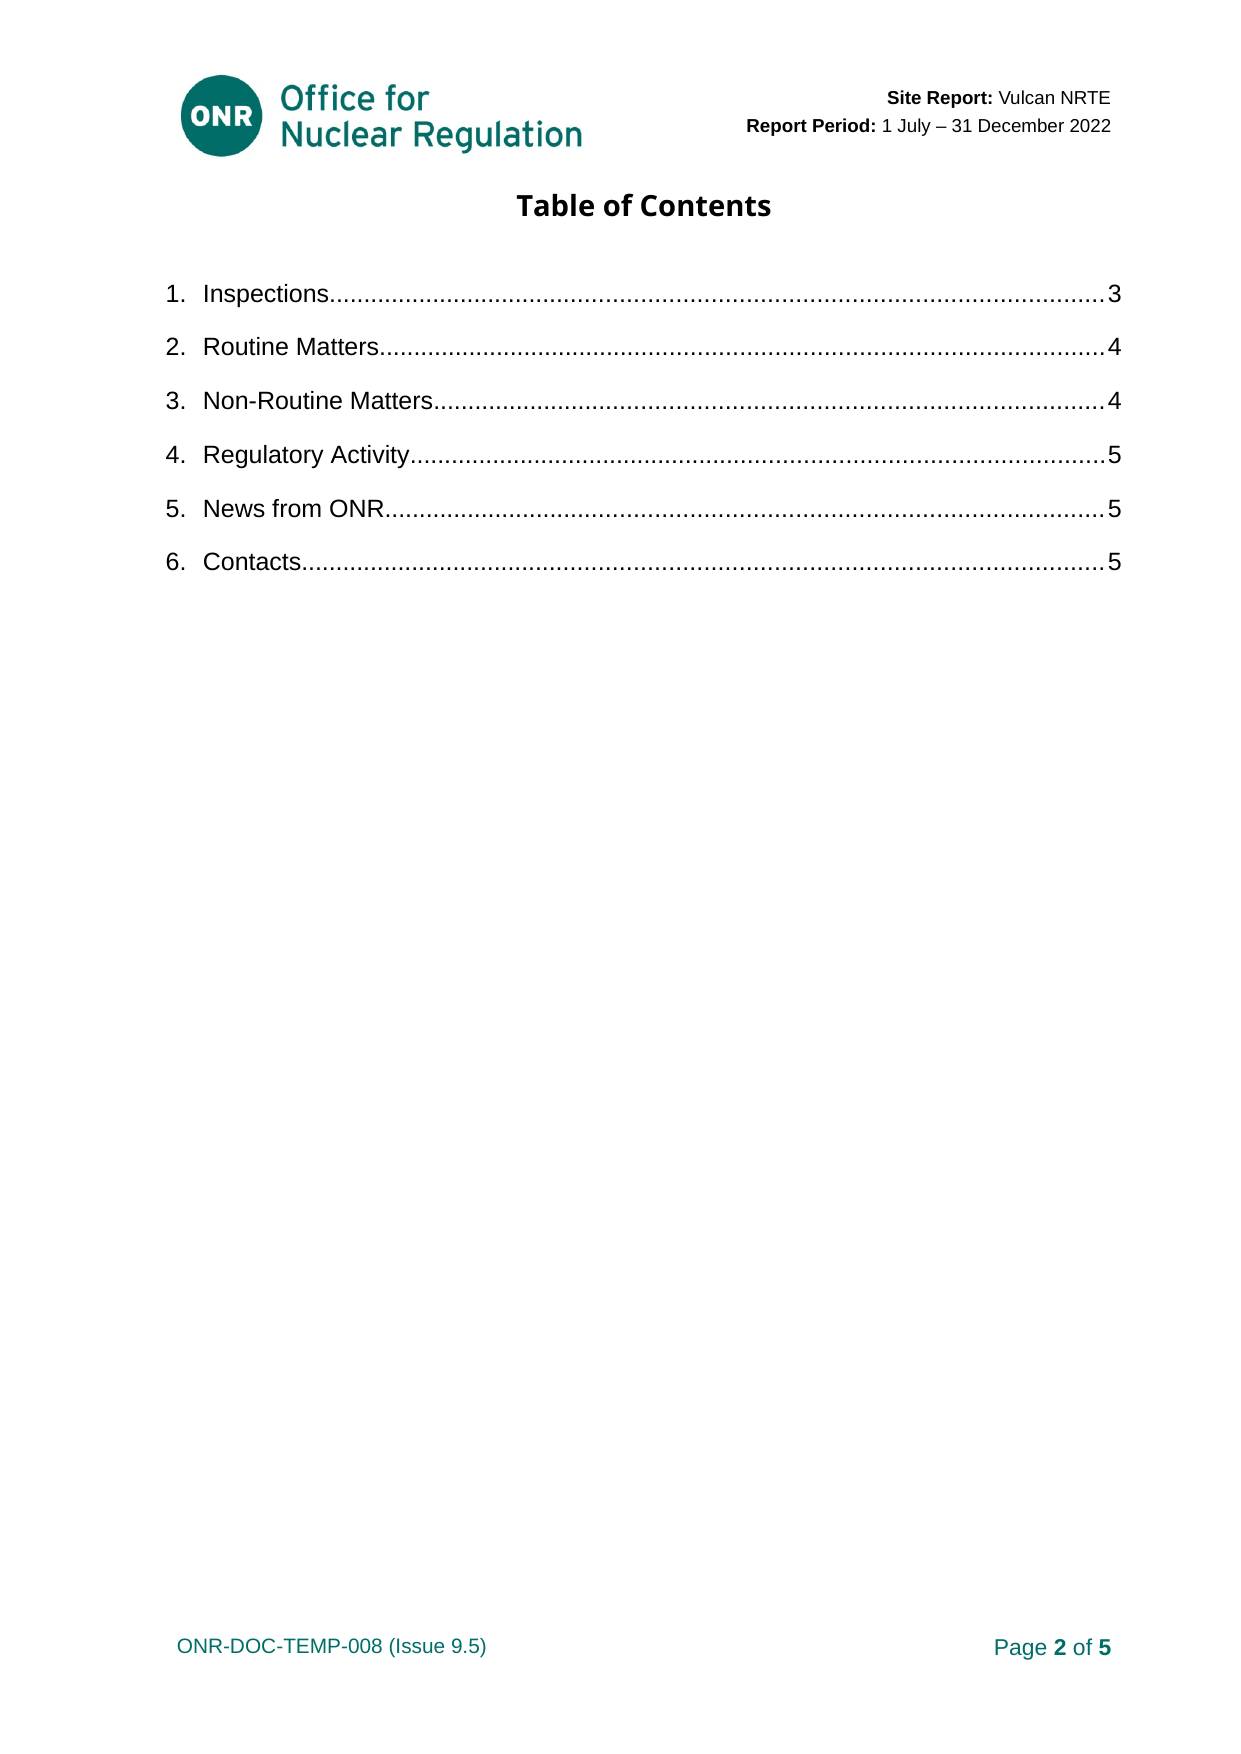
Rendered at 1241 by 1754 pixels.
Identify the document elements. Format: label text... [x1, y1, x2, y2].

text 6. Contacts 5 [165, 547, 1122, 576]
text 2. Routine Matters 4 [165, 332, 1122, 361]
text 4. Regulatory Activity 5 [165, 440, 1122, 468]
text 3. Non-Routine Matters 4 [165, 386, 1122, 415]
picture [176, 71, 591, 159]
text Table of Contents [165, 185, 1122, 225]
text 5. News from ONR 5 [165, 493, 1122, 522]
text 1. Inspections 3 [165, 278, 1122, 307]
